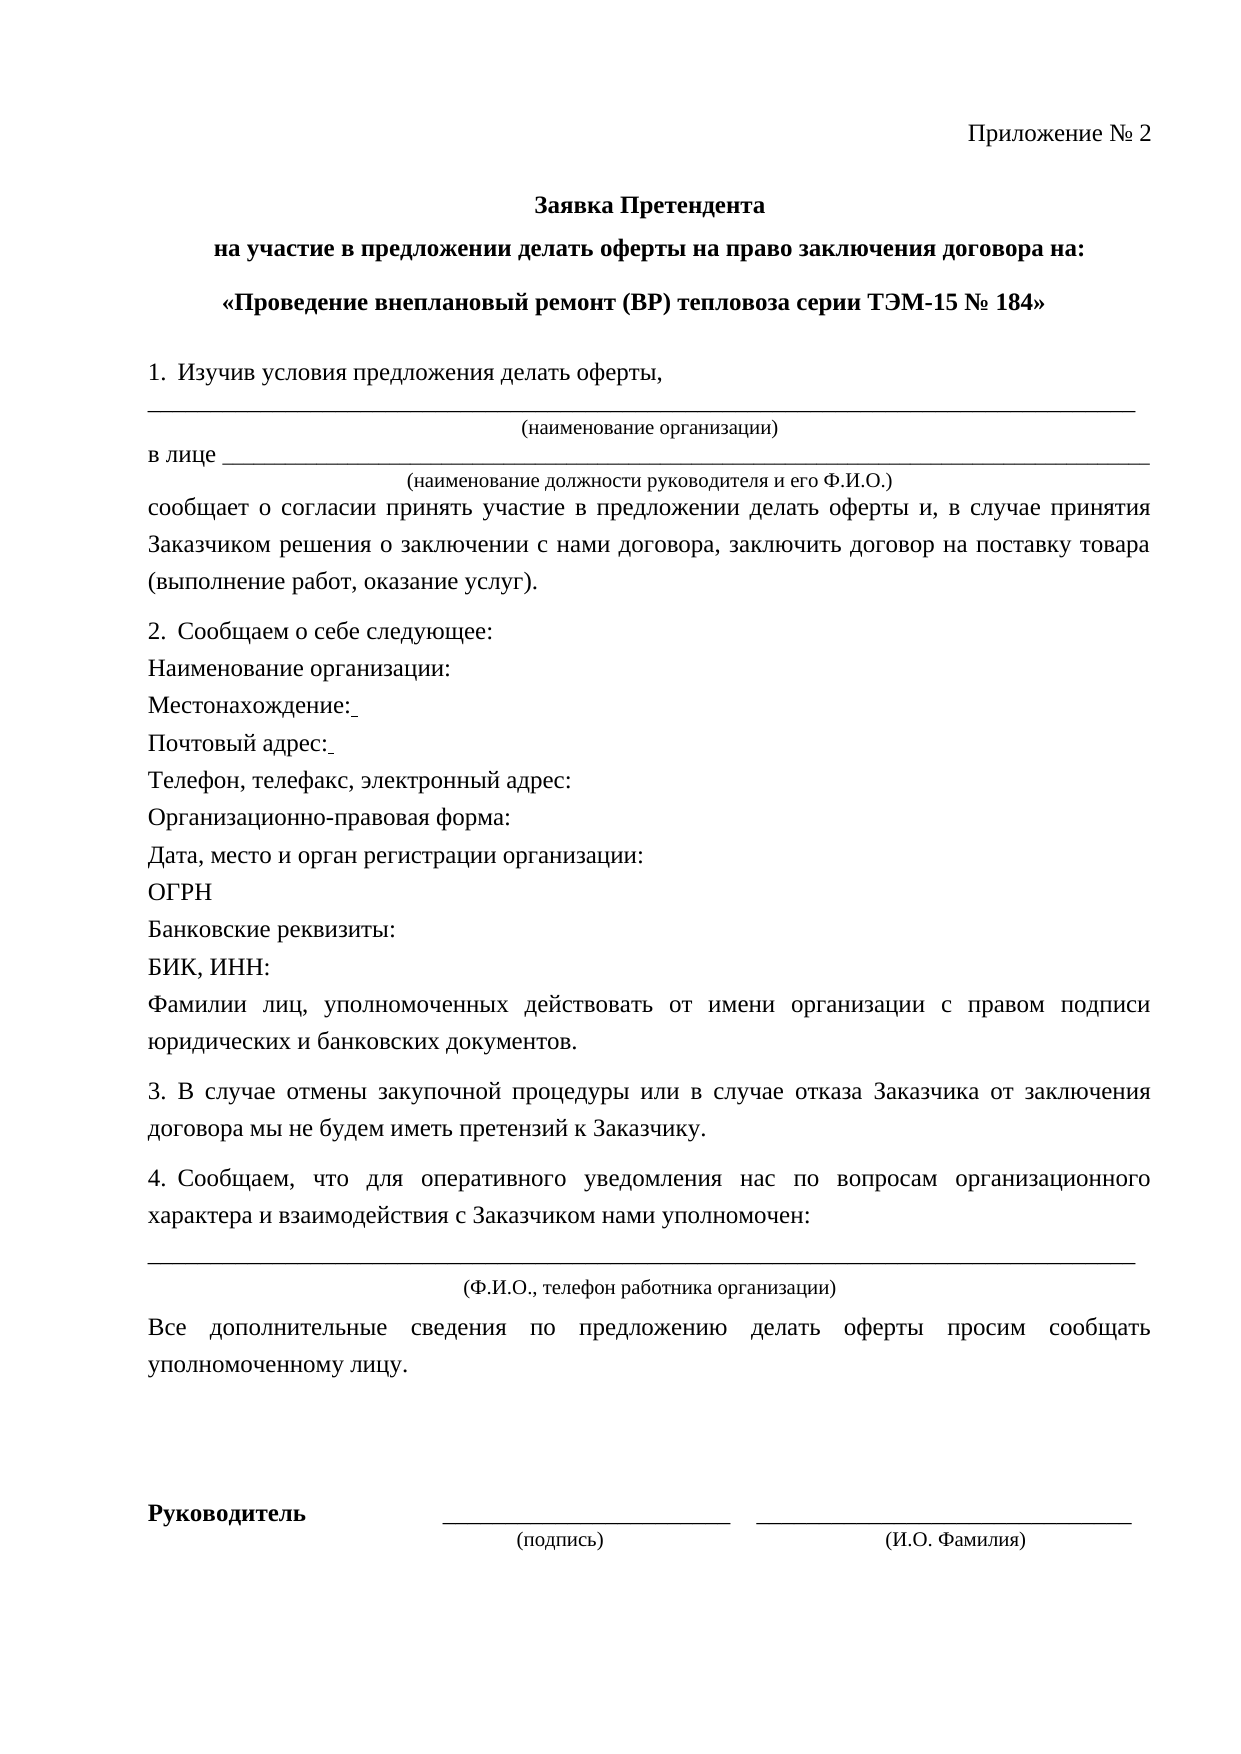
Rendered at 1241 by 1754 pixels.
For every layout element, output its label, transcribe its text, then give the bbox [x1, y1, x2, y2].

text Организационно-правовая форма: [148, 802, 1152, 831]
text 4. Сообщаем, что для оперативного уведомления нас по вопросам организационного характера и взаимодействия с Заказчиком нами уполномочен: [148, 1163, 1152, 1229]
text ОГРН [148, 877, 1152, 906]
text (Ф.И.О., телефон работника организации) [148, 1275, 1152, 1299]
text «Проведение внеплановый ремонт (ВР) тепловоза серии ТЭМ-15 № 184» [148, 287, 1152, 316]
text Наименование организации: [148, 653, 1152, 682]
text Банковские реквизиты: [148, 914, 1152, 943]
text 3. В случае отмены закупочной процедуры или в случае отказа Заказчика от заключения договора мы не будем иметь претензий к Заказчику. [148, 1076, 1152, 1142]
list Изучив условия предложения делать оферты, [148, 357, 1152, 386]
text Дата, место и орган регистрации организации: [148, 840, 1152, 868]
text БИК, ИНН: [148, 952, 1152, 980]
text Все дополнительные сведения по предложению делать оферты просим сообщать уполномоченному лицу. [148, 1312, 1152, 1378]
text Руководитель _______________________ ______________________________ [148, 1498, 1152, 1527]
text Фамилии лиц, уполномоченных действовать от имени организации с правом подписи юридических и банковских документов. [148, 989, 1152, 1055]
text (подпись) (И.О. Фамилия) [443, 1527, 1152, 1551]
text _______________________________________________________________________________ [148, 1238, 1152, 1266]
text Почтовый адрес: [148, 728, 1152, 757]
text (наименование организации) [148, 415, 1152, 439]
text в лице _________________________________________________________________________________________ [148, 439, 1152, 468]
text сообщает о согласии принять участие в предложении делать оферты и, в случае принятия Заказчиком решения о заключении с нами договора, заключить договор на поставку товара (выполнение работ, оказание услуг). [148, 492, 1152, 595]
text на участие в предложении делать оферты на право заключения договора на: [148, 233, 1152, 262]
text 2. Сообщаем о себе следующее: [148, 616, 1152, 645]
text Местонахождение: [148, 691, 1152, 719]
text Приложение № 2 [148, 118, 1152, 147]
text (наименование должности руководителя и его Ф.И.О.) [148, 468, 1152, 492]
text Телефон, телефакс, электронный адрес: [148, 765, 1152, 794]
text _______________________________________________________________________________ [148, 386, 1152, 415]
text Заявка Претендента [148, 190, 1152, 219]
